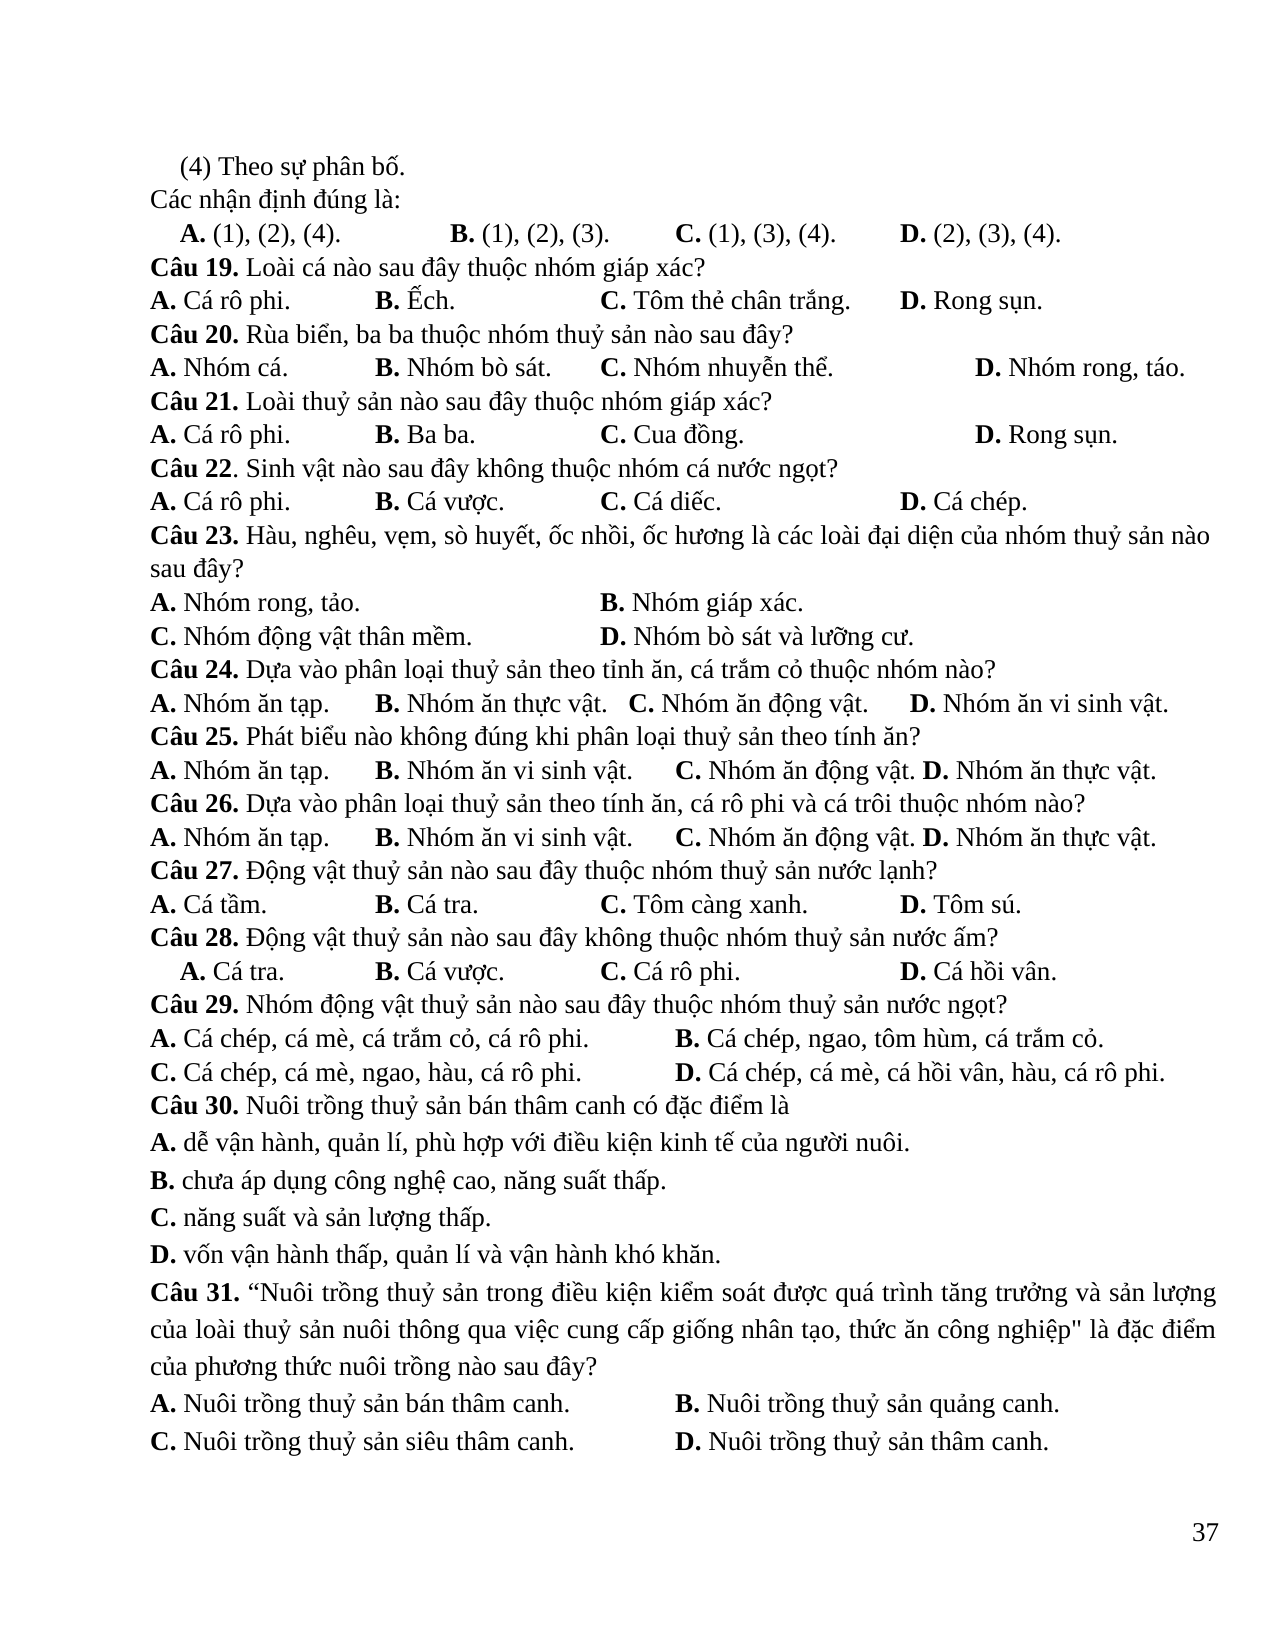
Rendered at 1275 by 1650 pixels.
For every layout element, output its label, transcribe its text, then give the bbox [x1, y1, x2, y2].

text Câu 24. Dựa vào phân loại thuỷ sản theo tỉnh ăn, cá trắm cỏ thuộc nhóm nào? [150, 653, 1219, 684]
text B. chưa áp dụng công nghệ cao, năng suất thấp. [150, 1164, 1219, 1195]
text Câu 23. Hàu, nghêu, vẹm, sò huyết, ốc nhồi, ốc hương là các loài đại diện của nhóm thuỷ sản nào sau đây? [150, 519, 1219, 584]
text A. Cá tầm. B. Cá tra. C. Tôm càng xanh. D. Tôm sú. [150, 888, 1219, 919]
text Câu 25. Phát biểu nào không đúng khi phân loại thuỷ sản theo tính ăn? [150, 720, 1219, 751]
text A. Cá rô phi. B. Cá vược. C. Cá diếc. D. Cá chép. [150, 485, 1219, 517]
text Câu 19. Loài cá nào sau đây thuộc nhóm giáp xác? [150, 251, 1219, 282]
text A. Nhóm ăn tạp. B. Nhóm ăn vi sinh vật. C. Nhóm ăn động vật. D. Nhóm ăn thực vật. [150, 754, 1219, 785]
text Câu 22. Sinh vật nào sau đây không thuộc nhóm cá nước ngọt? [150, 452, 1219, 483]
text A. Nhóm ăn tạp. B. Nhóm ăn thực vật. C. Nhóm ăn động vật. D. Nhóm ăn vi sinh vật. [150, 687, 1219, 718]
text Câu 29. Nhóm động vật thuỷ sản nào sau đây thuộc nhóm thuỷ sản nước ngọt? [150, 988, 1219, 1020]
text C. năng suất và sản lượng thấp. [150, 1201, 1219, 1232]
text Câu 30. Nuôi trồng thuỷ sản bán thâm canh có đặc điểm là [150, 1089, 1219, 1120]
text A. Cá rô phi. B. Ếch. C. Tôm thẻ chân trắng. D. Rong sụn. [150, 284, 1219, 315]
text Các nhận định đúng là: [150, 183, 1219, 215]
text Câu 21. Loài thuỷ sản nào sau đây thuộc nhóm giáp xác? [150, 385, 1219, 416]
text Câu 31. “Nuôi trồng thuỷ sản trong điều kiện kiểm soát được quá trình tăng trưởng và sản lượng của loài thuỷ sản nuôi thông qua việc cung cấp giống nhân tạo, thức ăn công nghiệp" là đặc điểm của phương thức nuôi trồng nào sau đây? [150, 1276, 1219, 1381]
text A. Cá rô phi. B. Ba ba. C. Cua đồng. D. Rong sụn. [150, 418, 1219, 449]
text C. Nuôi trồng thuỷ sản siêu thâm canh. D. Nuôi trồng thuỷ sản thâm canh. [150, 1425, 1219, 1456]
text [150, 1387, 1219, 1419]
text Câu 28. Động vật thuỷ sản nào sau đây không thuộc nhóm thuỷ sản nước ấm? [150, 921, 1219, 953]
text A. dễ vận hành, quản lí, phù hợp với điều kiện kinh tế của người nuôi. [150, 1126, 1219, 1158]
text A. Cá chép, cá mè, cá trắm cỏ, cá rô phi. B. Cá chép, ngao, tôm hùm, cá trắm cỏ. [150, 1022, 1219, 1053]
text Câu 27. Động vật thuỷ sản nào sau đây thuộc nhóm thuỷ sản nước lạnh? [150, 854, 1219, 886]
text A. Nhóm cá. B. Nhóm bò sát. C. Nhóm nhuyễn thể. D. Nhóm rong, táo. [150, 351, 1219, 382]
text A. Nhóm rong, tảo. B. Nhóm giáp xác. [150, 586, 1219, 617]
text Α. (1), (2), (4). Β. (1), (2), (3). C. (1), (3), (4). D. (2), (3), (4). [150, 217, 1219, 248]
text Câu 26. Dựa vào phân loại thuỷ sản theo tính ăn, cá rô phi và cá trôi thuộc nhóm nào? [150, 787, 1219, 818]
text C. Cá chép, cá mè, ngao, hàu, cá rô phi. D. Cá chép, cá mè, cá hồi vân, hàu, cá rô phi. [150, 1056, 1219, 1087]
text (4) Theo sự phân bố. [150, 150, 1219, 181]
text A. Cá tra. B. Cá vược. C. Cá rô phi. D. Cá hồi vân. [150, 955, 1219, 986]
text D. vốn vận hành thấp, quản lí và vận hành khó khăn. [150, 1238, 1219, 1269]
text C. Nhóm động vật thân mềm. D. Nhóm bò sát và lưỡng cư. [150, 619, 1219, 651]
text A. Nhóm ăn tạp. B. Nhóm ăn vi sinh vật. C. Nhóm ăn động vật. D. Nhóm ăn thực vật. [150, 821, 1219, 852]
text Câu 20. Rùa biển, ba ba thuộc nhóm thuỷ sản nào sau đây? [150, 318, 1219, 349]
